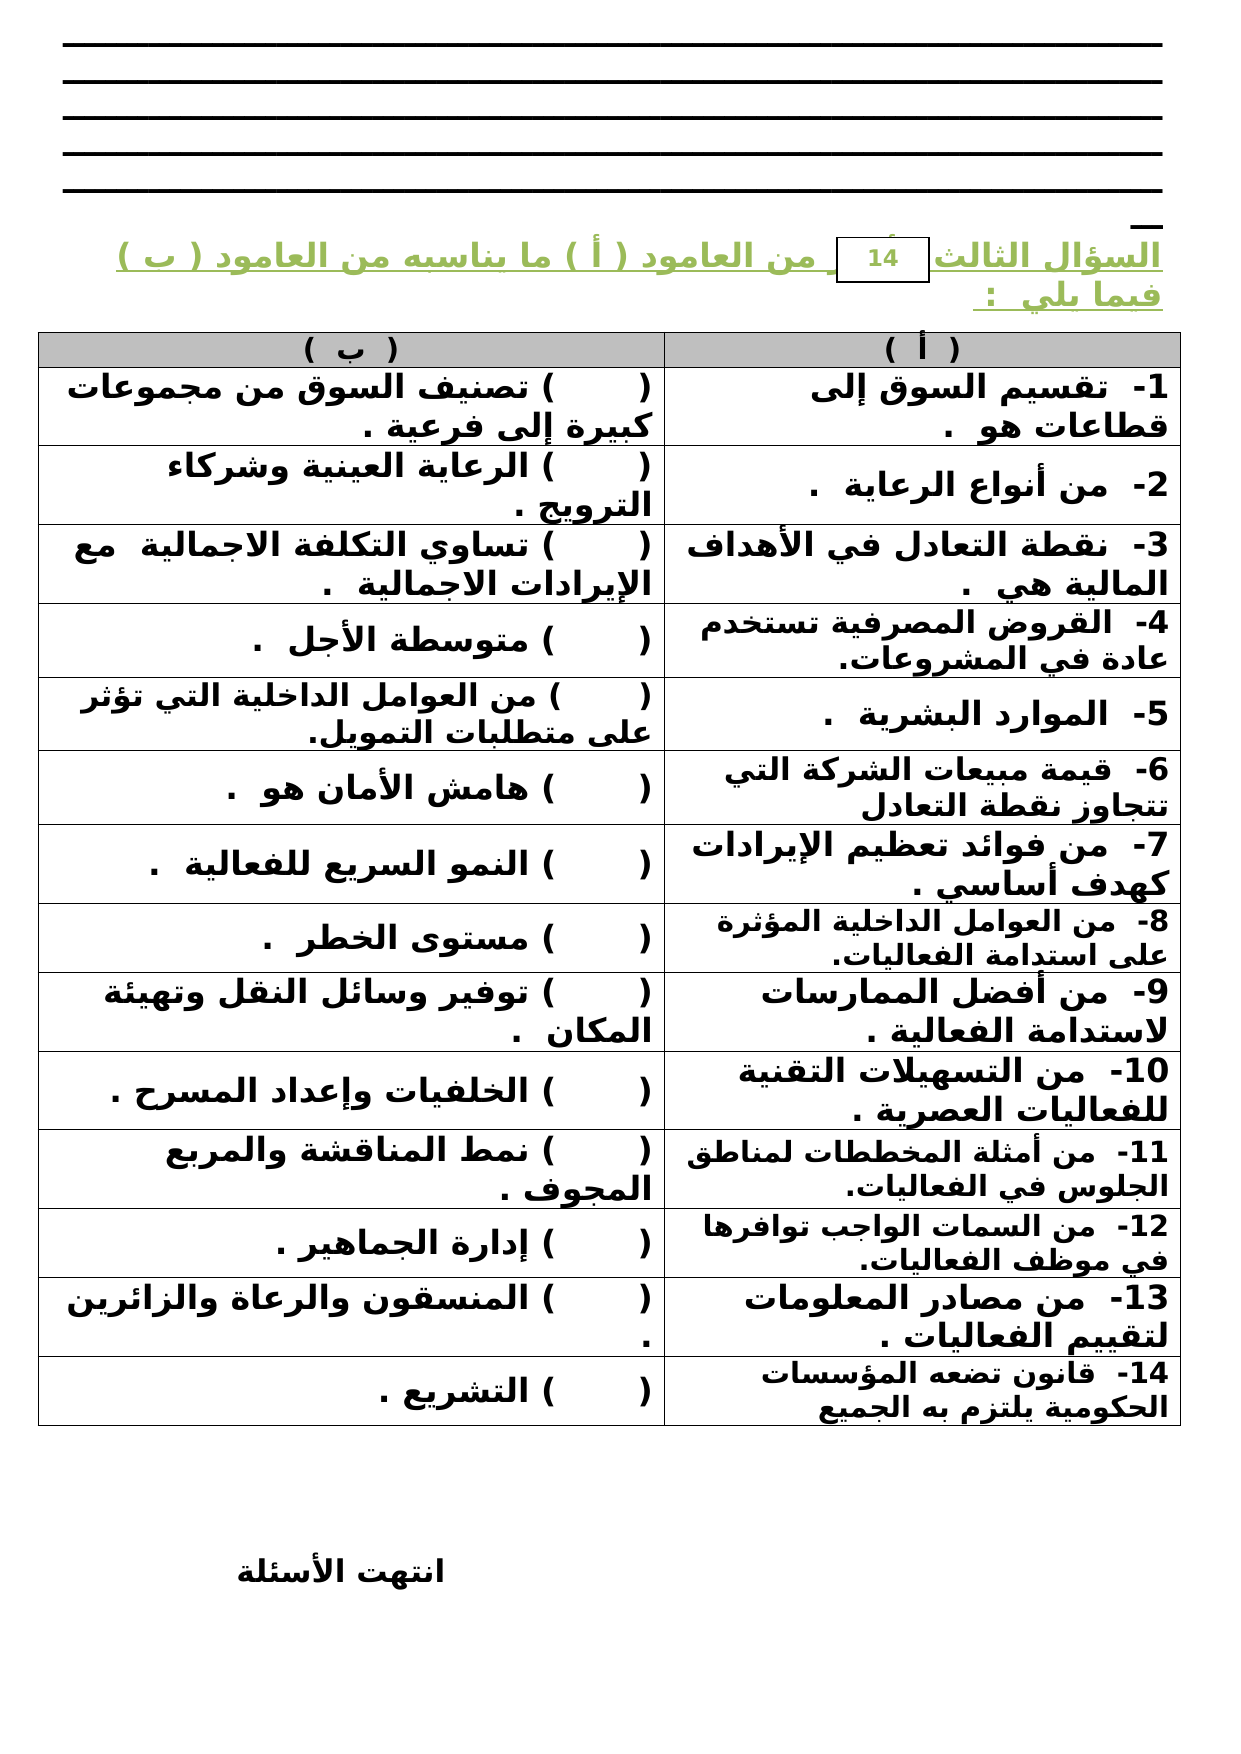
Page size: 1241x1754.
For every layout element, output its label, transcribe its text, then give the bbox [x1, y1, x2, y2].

table_cell 13- من مصادر المعلومات لتقييم الفعاليات . [665, 1278, 1180, 1356]
table_cell 11- من أمثلة المخططات لمناطق الجلوس في الفعاليات. [665, 1130, 1180, 1208]
table_cell 5- الموارد البشرية . [665, 678, 1180, 750]
table_cell ( ) تصنيف السوق من مجموعات كبيرة إلى فرعية . [39, 368, 664, 445]
table_cell ( ) من العوامل الداخلية التي تؤثر على متطلبات التمويل. [39, 678, 664, 750]
table_cell ( ) متوسطة الأجل . [39, 604, 664, 677]
table_cell ( ) التشريع . [39, 1357, 664, 1425]
table_cell 2- من أنواع الرعاية . [665, 446, 1180, 524]
table_cell 12- من السمات الواجب توافرها في موظف الفعاليات. [665, 1209, 1180, 1277]
table_header ( ب ) [39, 333, 664, 367]
table_cell ( ) النمو السريع للفعالية . [39, 825, 664, 903]
table_header ( أ ) [665, 333, 1180, 367]
table_cell ( ) توفير وسائل النقل وتهيئة المكان . [39, 973, 664, 1051]
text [56, 19, 1162, 237]
table_cell 3- نقطة التعادل في الأهداف المالية هي . [665, 525, 1180, 603]
table_cell 6- قيمة مبيعات الشركة التي تتجاوز نقطة التعادل [665, 751, 1180, 824]
table_cell 8- من العوامل الداخلية المؤثرة على استدامة الفعاليات. [665, 904, 1180, 972]
table_cell 10- من التسهيلات التقنية للفعاليات العصرية . [665, 1052, 1180, 1129]
table_cell ( ) الرعاية العينية وشركاء الترويج . [39, 446, 664, 524]
table_cell 4- القروض المصرفية تستخدم عادة في المشروعات. [665, 604, 1180, 677]
table_cell 1- تقسيم السوق إلى قطاعات هو . [665, 368, 1180, 445]
table_cell ( ) هامش الأمان هو . [39, 751, 664, 824]
table_cell ( ) الخلفيات وإعداد المسرح . [39, 1052, 664, 1129]
text السؤال الثالث / أختر من العامود ( أ ) ما يناسبه من العامود ( ب ) فيما يلي : [56, 237, 1162, 314]
table_cell ( ) المنسقون والرعاة والزائرين . [39, 1278, 664, 1356]
table_cell ( ) تساوي التكلفة الاجمالية مع الإيرادات الاجمالية . [39, 525, 664, 603]
table_cell 9- من أفضل الممارسات لاستدامة الفعالية . [665, 973, 1180, 1051]
table_cell ( ) نمط المناقشة والمربع المجوف . [39, 1130, 664, 1208]
table_cell ( ) إدارة الجماهير . [39, 1209, 664, 1277]
table_cell 14- قانون تضعه المؤسسات الحكومية يلتزم به الجميع [665, 1357, 1180, 1425]
table_cell ( ) مستوى الخطر . [39, 904, 664, 972]
table_cell 7- من فوائد تعظيم الإيرادات كهدف أساسي . [665, 825, 1180, 903]
text انتهت الأسئلة [56, 1554, 1125, 1590]
